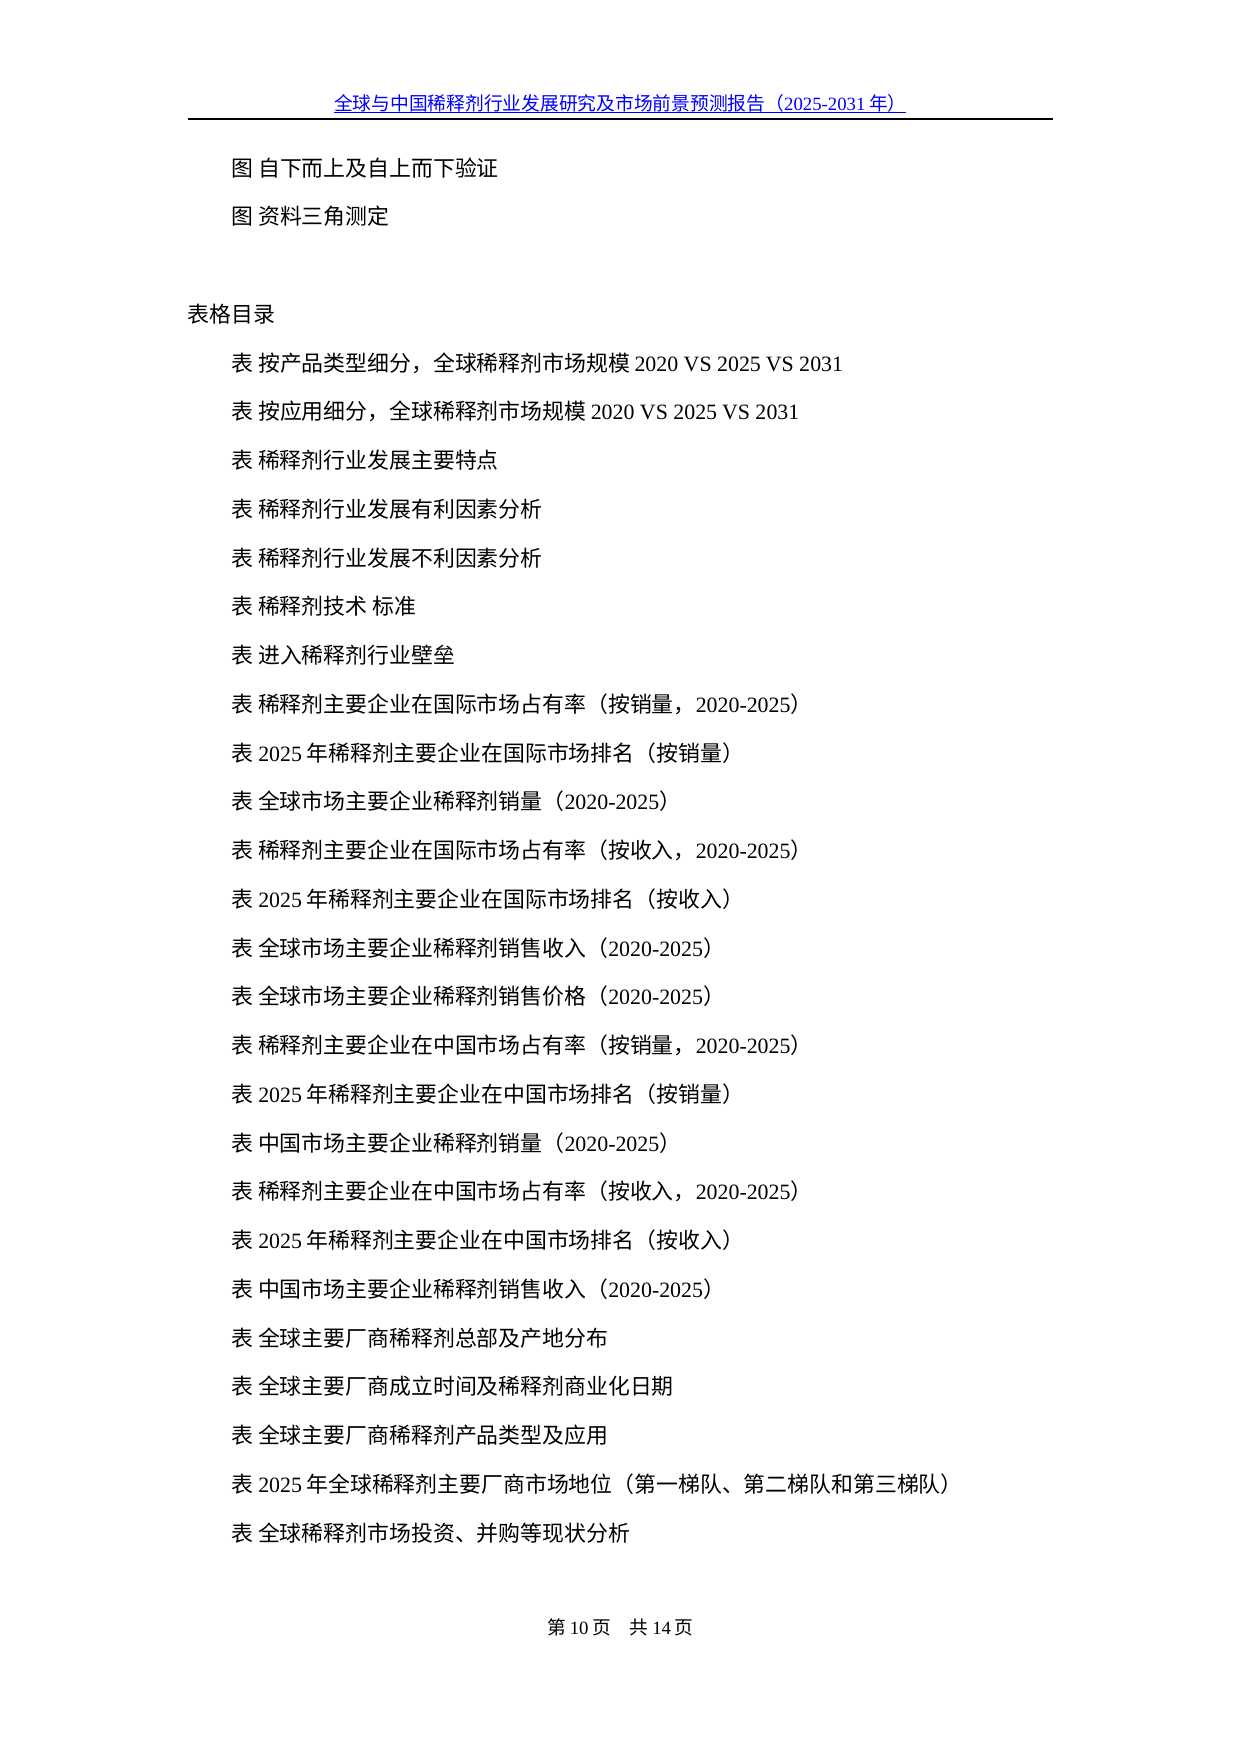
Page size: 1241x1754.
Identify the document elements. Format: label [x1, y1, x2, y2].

text [187, 150, 1053, 1548]
